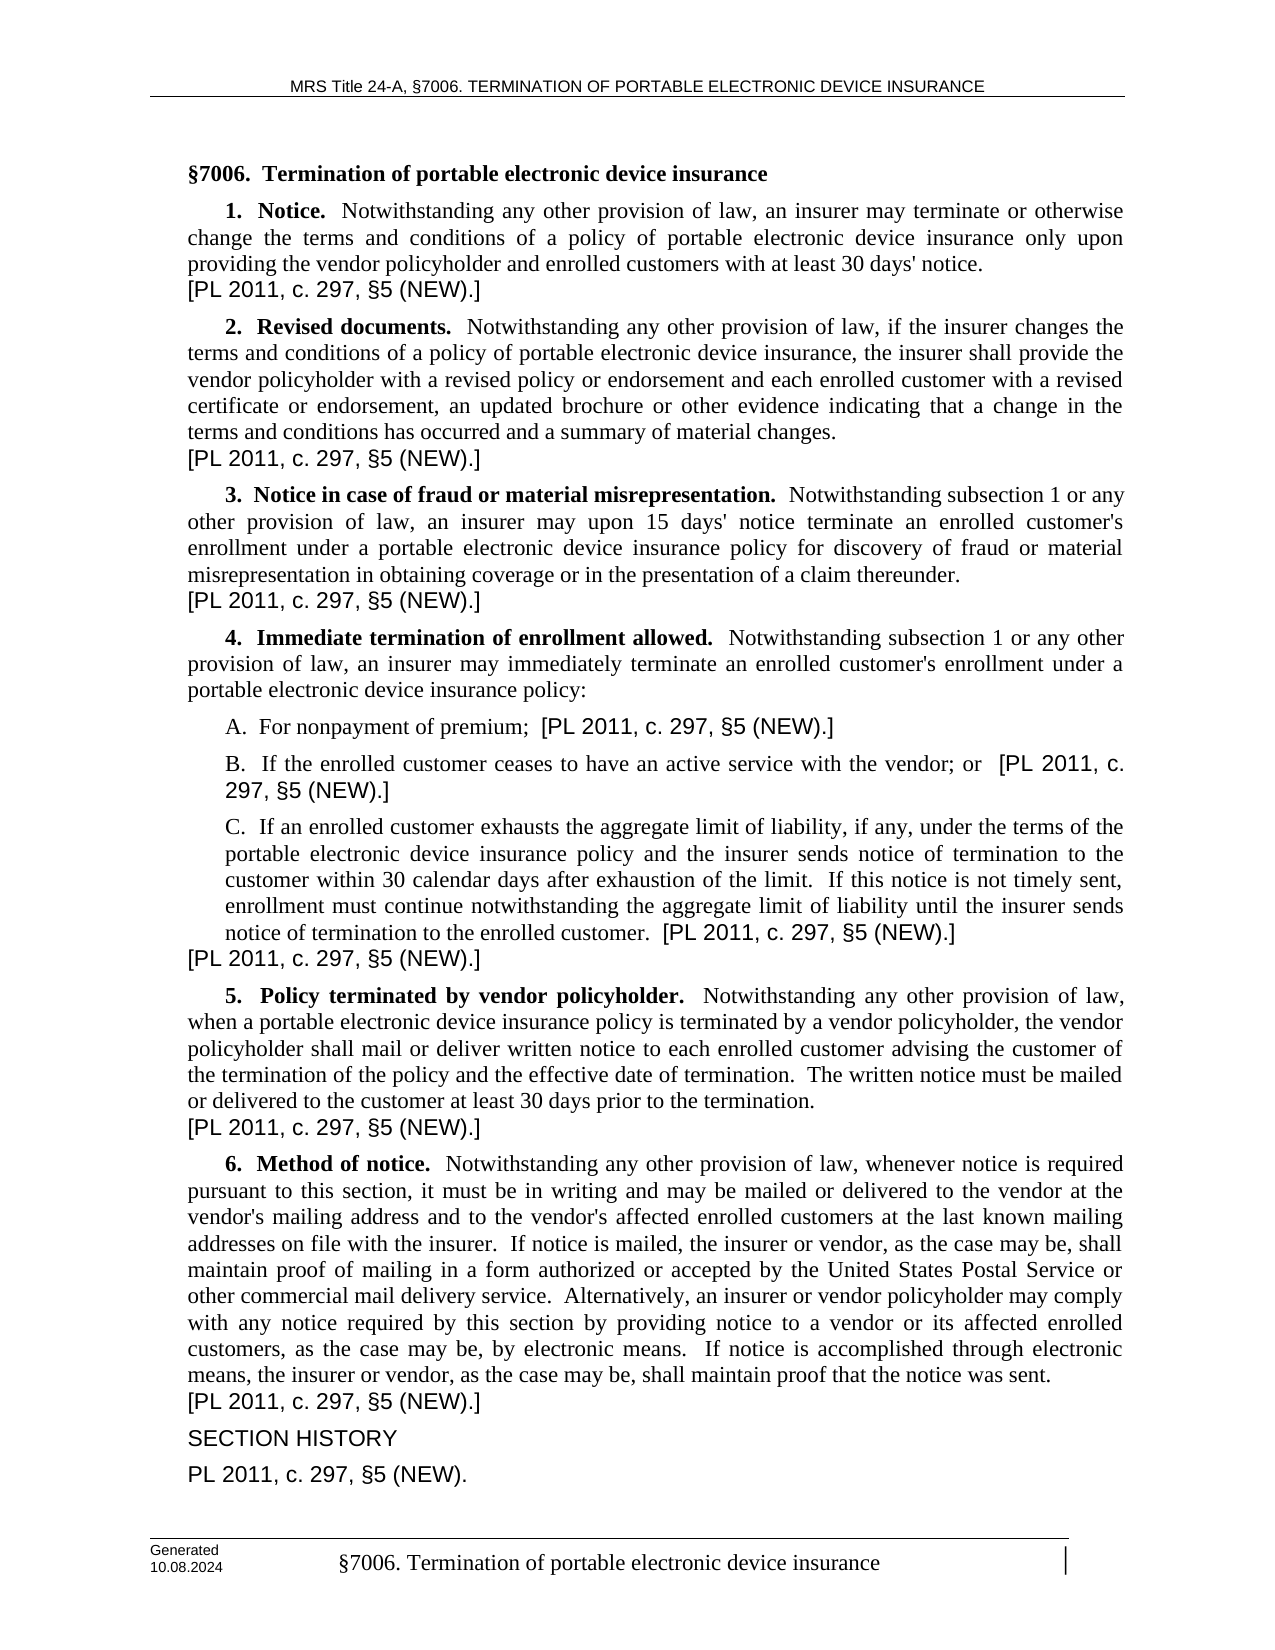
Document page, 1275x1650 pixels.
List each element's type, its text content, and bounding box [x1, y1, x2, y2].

text [PL 2011, c. 297, §5 (NEW).] [187, 1388, 1125, 1414]
text [PL 2011, c. 297, §5 (NEW).] [187, 945, 1125, 972]
text C. If an enrolled customer exhausts the aggregate limit of liability, if any, under the terms of the portable electronic device insurance policy and the insurer sends notice of termination to the customer within 30 calendar days after exhaustion of the limit. If this notice is not timely sent, enrollment must continue notwithstanding the aggregate limit of liability until the insurer sends notice of termination to the enrolled customer. [PL 2011, c. 297, §5 (NEW).] [225, 813, 1125, 945]
text 5. Policy terminated by vendor policyholder. Notwithstanding any other provision of law, when a portable electronic device insurance policy is terminated by a vendor policyholder, the vendor policyholder shall mail or deliver written notice to each enrolled customer advising the customer of the termination of the policy and the effective date of termination. The written notice must be mailed or delivered to the customer at least 30 days prior to the termination. [187, 982, 1125, 1114]
text 6. Method of notice. Notwithstanding any other provision of law, whenever notice is required pursuant to this section, it must be in writing and may be mailed or delivered to the vendor at the vendor's mailing address and to the vendor's affected enrolled customers at the last known mailing addresses on file with the insurer. If notice is mailed, the insurer or vendor, as the case may be, shall maintain proof of mailing in a form authorized or accepted by the United States Postal Service or other commercial mail delivery service. Alternatively, an insurer or vendor policyholder may comply with any notice required by this section by providing notice to a vendor or its affected enrolled customers, as the case may be, by electronic means. If notice is accomplished through electronic means, the insurer or vendor, as the case may be, shall maintain proof that the notice was sent. [187, 1151, 1125, 1388]
text 3. Notice in case of fraud or material misrepresentation. Notwithstanding subsection 1 or any other provision of law, an insurer may upon 15 days' notice terminate an enrolled customer's enrollment under a portable electronic device insurance policy for discovery of fraud or material misrepresentation in obtaining coverage or in the presentation of a claim thereunder. [187, 482, 1125, 587]
text 4. Immediate termination of enrollment allowed. Notwithstanding subsection 1 or any other provision of law, an insurer may immediately terminate an enrolled customer's enrollment under a portable electronic device insurance policy: [187, 624, 1125, 703]
text 1. Notice. Notwithstanding any other provision of law, an insurer may terminate or otherwise change the terms and conditions of a policy of portable electronic device insurance only upon providing the vendor policyholder and enrolled customers with at least 30 days' notice. [187, 197, 1125, 276]
text [PL 2011, c. 297, §5 (NEW).] [187, 587, 1125, 613]
text SECTION HISTORY [187, 1424, 1125, 1451]
text §7006. Termination of portable electronic device insurance [187, 160, 1125, 187]
text [PL 2011, c. 297, §5 (NEW).] [187, 1114, 1125, 1140]
text [PL 2011, c. 297, §5 (NEW).] [187, 445, 1125, 471]
text A. For nonpayment of premium; [PL 2011, c. 297, §5 (NEW).] [225, 713, 1125, 740]
text PL 2011, c. 297, §5 (NEW). [187, 1461, 1125, 1488]
text B. If the enrolled customer ceases to have an active service with the vendor; or [PL 2011, c. 297, §5 (NEW).] [225, 750, 1125, 803]
text 2. Revised documents. Notwithstanding any other provision of law, if the insurer changes the terms and conditions of a policy of portable electronic device insurance, the insurer shall provide the vendor policyholder with a revised policy or endorsement and each enrolled customer with a revised certificate or endorsement, an updated brochure or other evidence indicating that a change in the terms and conditions has occurred and a summary of material changes. [187, 313, 1125, 445]
text [PL 2011, c. 297, §5 (NEW).] [187, 276, 1125, 303]
